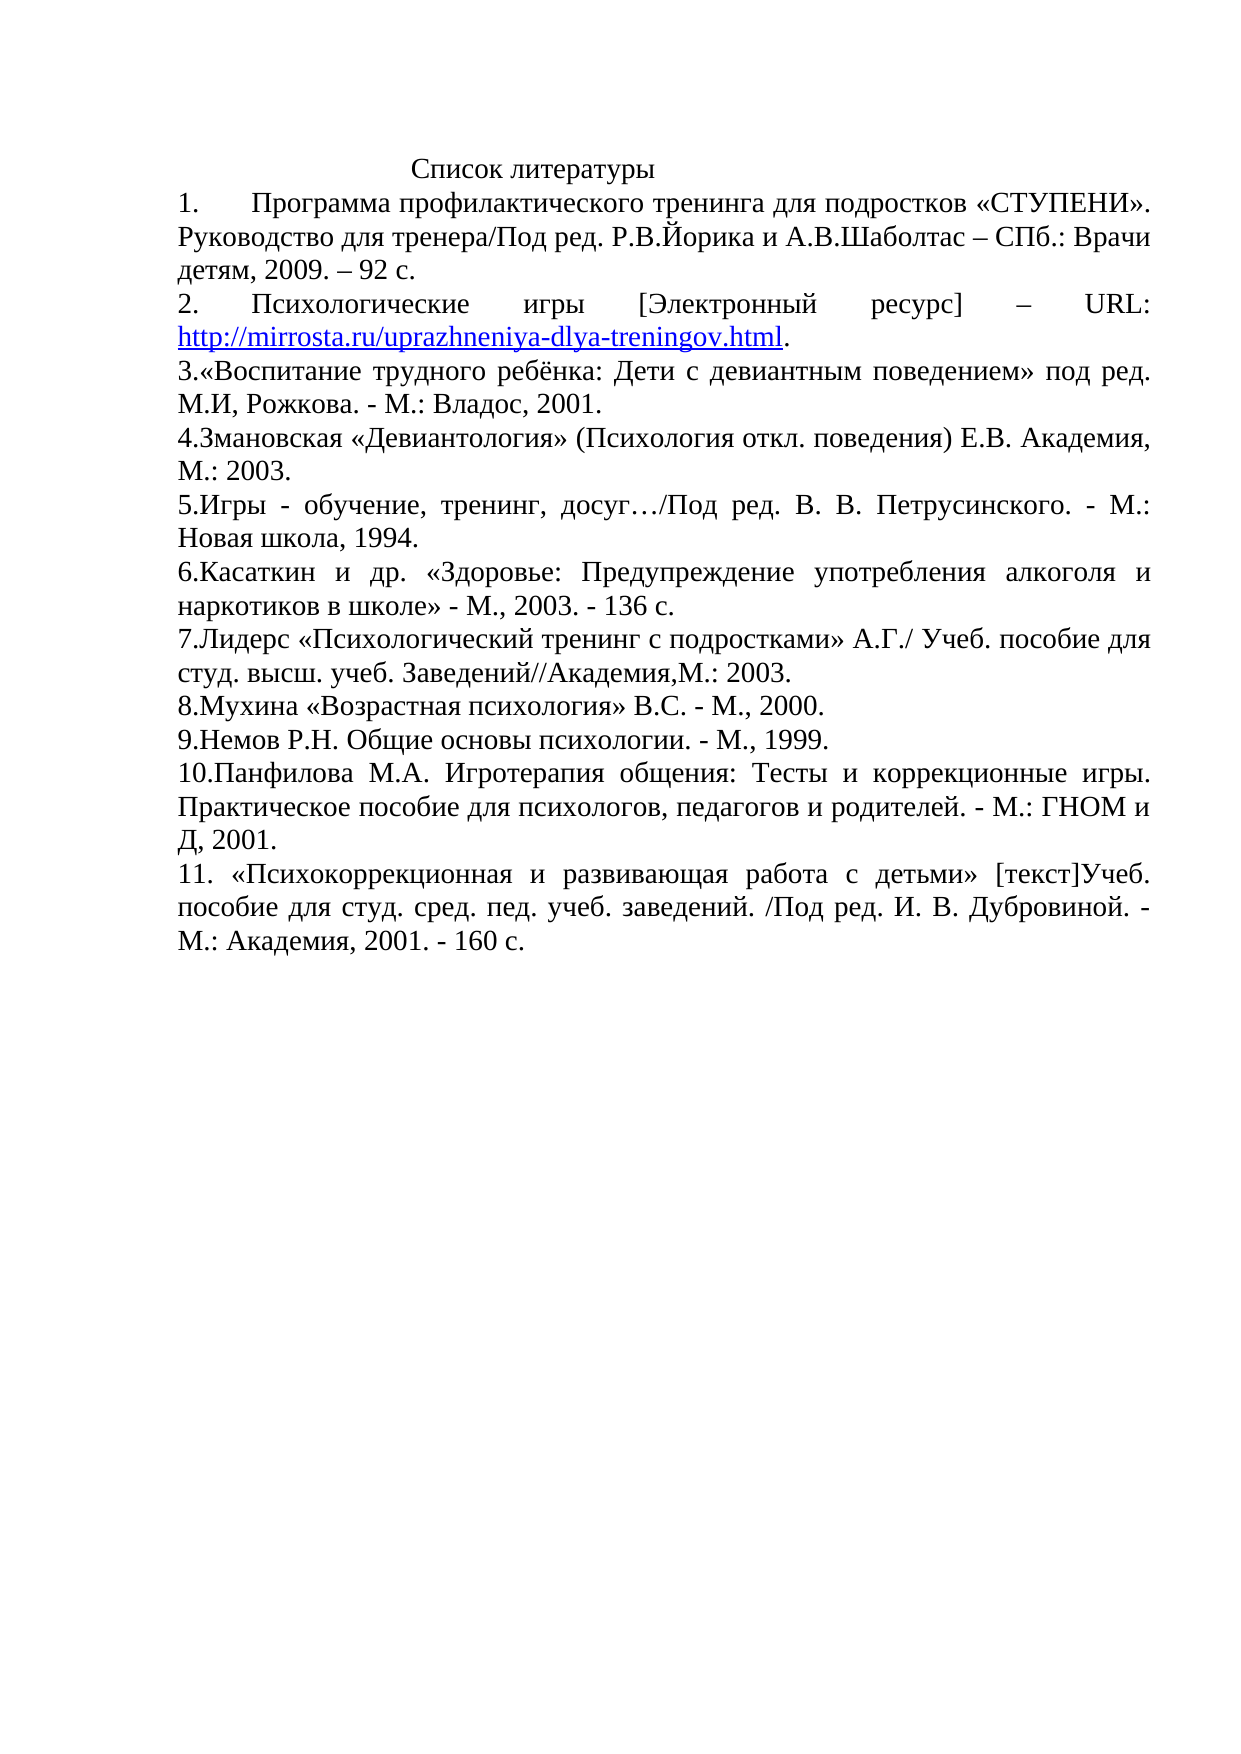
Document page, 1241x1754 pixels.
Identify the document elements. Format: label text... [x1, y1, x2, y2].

text 11. «Психокоррекционная и развивающая работа с детьми» [текст]Учеб. пособие для студ. сред. пед. учеб. заведений. /Под ред. И. В. Дубровиной. - М.: Академия, 2001. - 160 с. [177, 856, 1152, 957]
text 10.Панфилова М.А. Игротерапия общения: Тесты и коррекционные игры. Практическое пособие для психологов, педагогов и родителей. - М.: ГНОМ и Д, 2001. [177, 755, 1152, 856]
text 7.Лидерс «Психологический тренинг с подростками» А.Г./ Учеб. пособие для студ. высш. учеб. Заведений//Академия,М.: 2003. [177, 621, 1152, 688]
text 6.Касаткин и др. «Здоровье: Предупреждение употребления алкоголя и наркотиков в школе» - М., 2003. - 136 с. [177, 554, 1152, 621]
text 5.Игры - обучение, тренинг, досуг…/Под ред. В. В. Петрусинского. - М.: Новая школа, 1994. [177, 487, 1152, 554]
text 8.Мухина «Возрастная психология» В.С. - М., 2000. [177, 688, 1152, 722]
text Список литературы [177, 152, 1152, 185]
text 9.Немов Р.Н. Общие основы психологии. - М., 1999. [177, 722, 1152, 755]
text 3.«Воспитание трудного ребёнка: Дети с девиантным поведением» под ред. М.И, Рожкова. - М.: Владос, 2001. [177, 353, 1152, 420]
text 2. Психологические игры [Электронный ресурс] – URL: http://mirrosta.ru/uprazhneniya-dlya-treningov.html. [177, 286, 1152, 353]
text 4.Змановская «Девиантология» (Психология откл. поведения) Е.В. Академия, М.: 2003. [177, 420, 1152, 487]
text 1. Программа профилактического тренинга для подростков «СТУПЕНИ». Руководство для тренера/Под ред. Р.В.Йорика и А.В.Шаболтас – СПб.: Врачи детям, 2009. – 92 с. [177, 185, 1152, 286]
